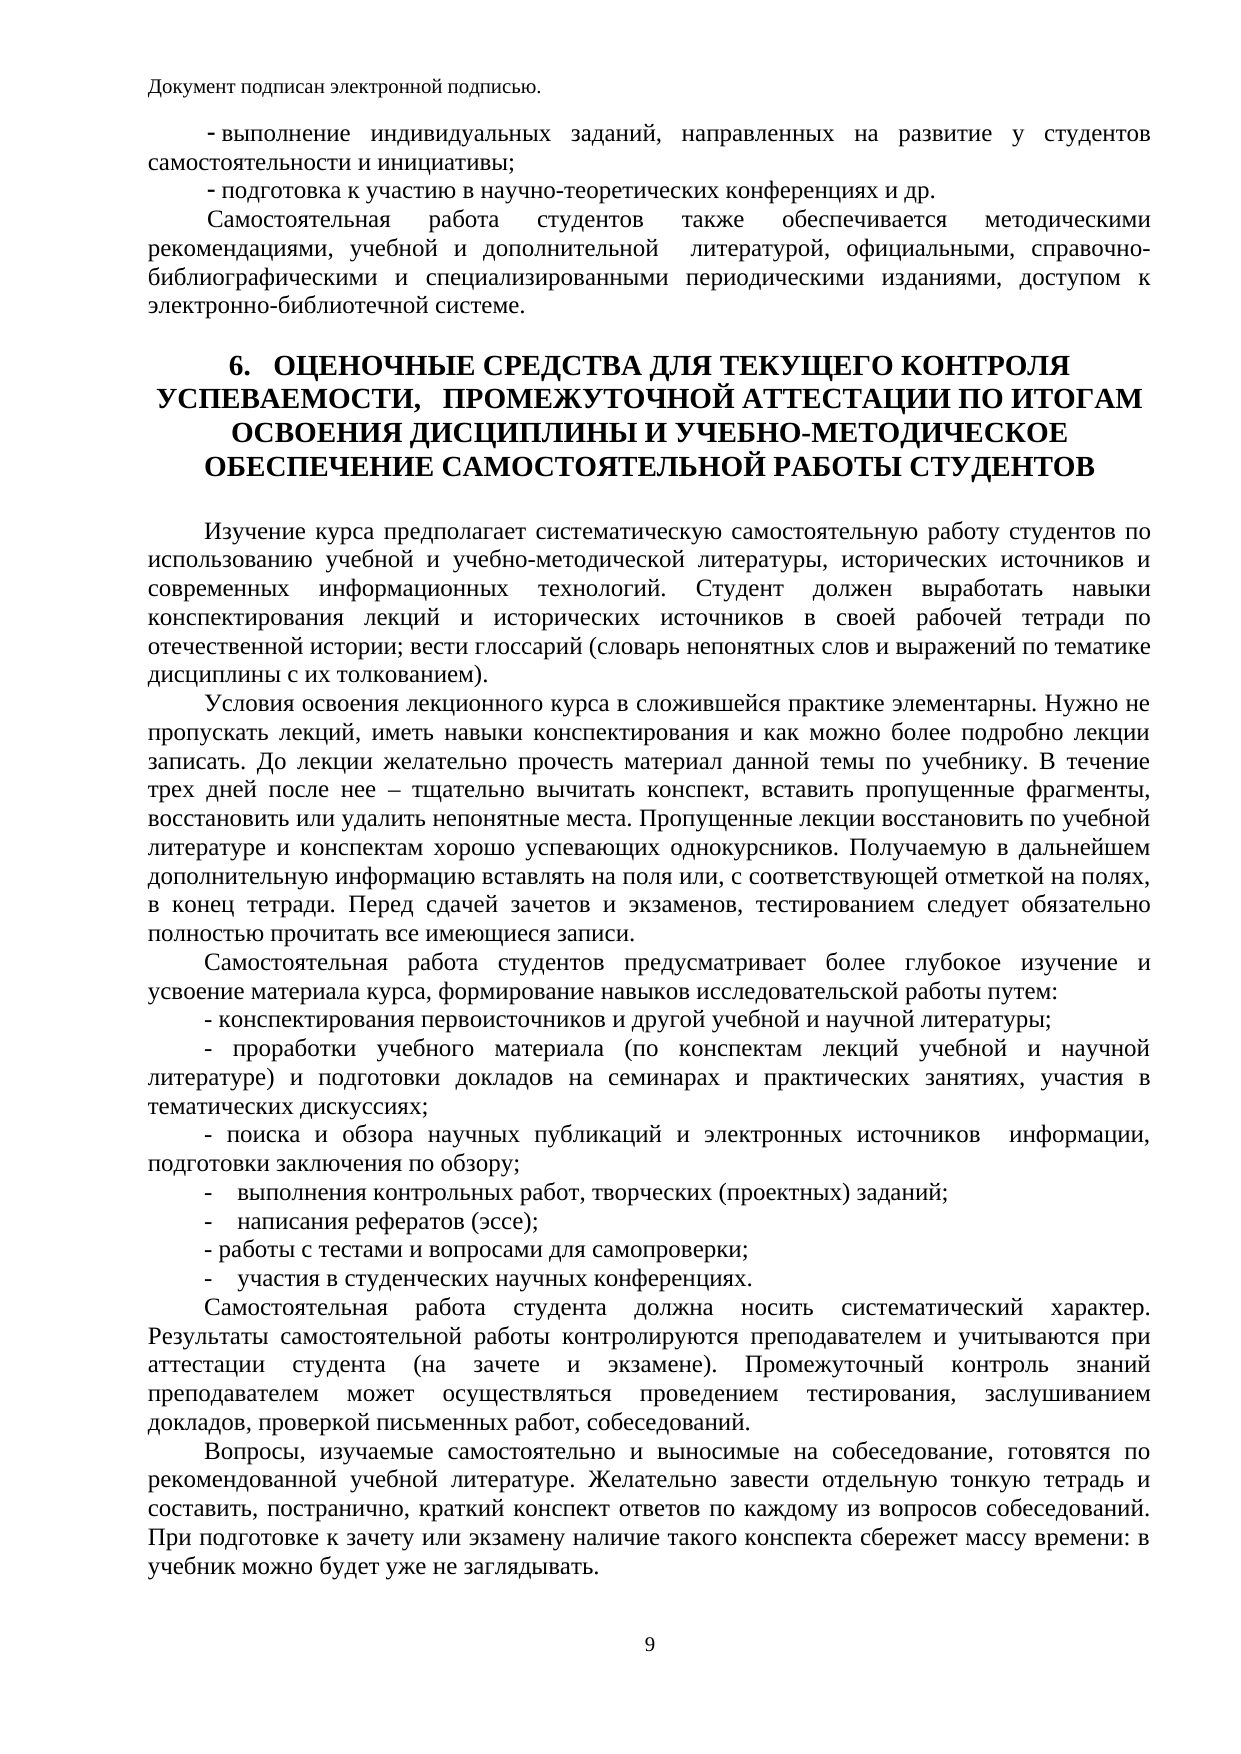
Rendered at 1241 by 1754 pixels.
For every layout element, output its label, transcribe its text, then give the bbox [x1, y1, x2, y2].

text - работы с тестами и вопросами для самопроверки; [148, 1234, 1152, 1263]
text - проработки учебного материала (по конспектам лекций учебной и научной литературе) и подготовки докладов на семинарах и практических занятиях, участия в тематических дискуссиях; [148, 1033, 1152, 1119]
subtitle ОЦЕНОЧНЫЕ СРЕДСТВА ДЛЯ ТЕКУЩЕГО КОНТРОЛЯ УСПЕВАЕМОСТИ, ПРОМЕЖУТОЧНОЙ АТТЕСТАЦИИ ПО ИТОГАМ ОСВОЕНИЯ ДИСЦИПЛИНЫ И УЧЕБНО-МЕТОДИЧЕСКОЕ ОБЕСПЕЧЕНИЕ САМОСТОЯТЕЛЬНОЙ РАБОТЫ СТУДЕНТОВ [148, 348, 1152, 482]
text Вопросы, изучаемые самостоятельно и выносимые на собеседование, готовятся по рекомендованной учебной литературе. Желательно завести отдельную тонкую тетрадь и составить, постранично, краткий конспект ответов по каждому из вопросов собеседований. При подготовке к зачету или экзамену наличие такого конспекта сбережет массу времени: в учебник можно будет уже не заглядывать. [148, 1436, 1152, 1579]
list подготовка к участию в научно-теоретических конференциях и др. [148, 176, 1152, 204]
list написания рефератов (эссе); [148, 1206, 1152, 1234]
list участия в студенческих научных конференциях. [148, 1263, 1152, 1292]
list выполнения контрольных работ, творческих (проектных) заданий; [148, 1177, 1152, 1206]
text Условия освоения лекционного курса в сложившейся практике элементарны. Нужно не пропускать лекций, иметь навыки конспектирования и как можно более подробно лекции записать. До лекции желательно прочесть материал данной темы по учебнику. В течение трех дней после нее – тщательно вычитать конспект, вставить пропущенные фрагменты, восстановить или удалить непонятные места. Пропущенные лекции восстановить по учебной литературе и конспектам хорошо успевающих однокурсников. Получаемую в дальнейшем дополнительную информацию вставлять на поля или, с соответствующей отметкой на полях, в конец тетради. Перед сдачей зачетов и экзаменов, тестированием следует обязательно полностью прочитать все имеющиеся записи. [148, 688, 1152, 947]
text - конспектирования первоисточников и другой учебной и научной литературы; [148, 1004, 1152, 1033]
text Самостоятельная работа студентов предусматривает более глубокое изучение и усвоение материала курса, формирование навыков исследовательской работы путем: [148, 947, 1152, 1004]
text - поиска и обзора научных публикаций и электронных источников информации, подготовки заключения по обзору; [148, 1119, 1152, 1177]
text Изучение курса предполагает систематическую самостоятельную работу студентов по использованию учебной и учебно-методической литературы, исторических источников и современных информационных технологий. Студент должен выработать навыки конспектирования лекций и исторических источников в своей рабочей тетради по отечественной истории; вести глоссарий (словарь непонятных слов и выражений по тематике дисциплины с их толкованием). [148, 516, 1152, 688]
text Самостоятельная работа студента должна носить систематический характер. Результаты самостоятельной работы контролируются преподавателем и учитываются при аттестации студента (на зачете и экзамене). Промежуточный контроль знаний преподавателем может осуществляться проведением тестирования, заслушиванием докладов, проверкой письменных работ, собеседований. [148, 1292, 1152, 1436]
text Самостоятельная работа студентов также обеспечивается методическими рекомендациями, учебной и дополнительной литературой, официальными, справочно-библиографическими и специализированными периодическими изданиями, доступом к электронно-библиотечной системе. [148, 204, 1152, 319]
list выполнение индивидуальных заданий, направленных на развитие у студентов самостоятельности и инициативы; [148, 118, 1152, 176]
